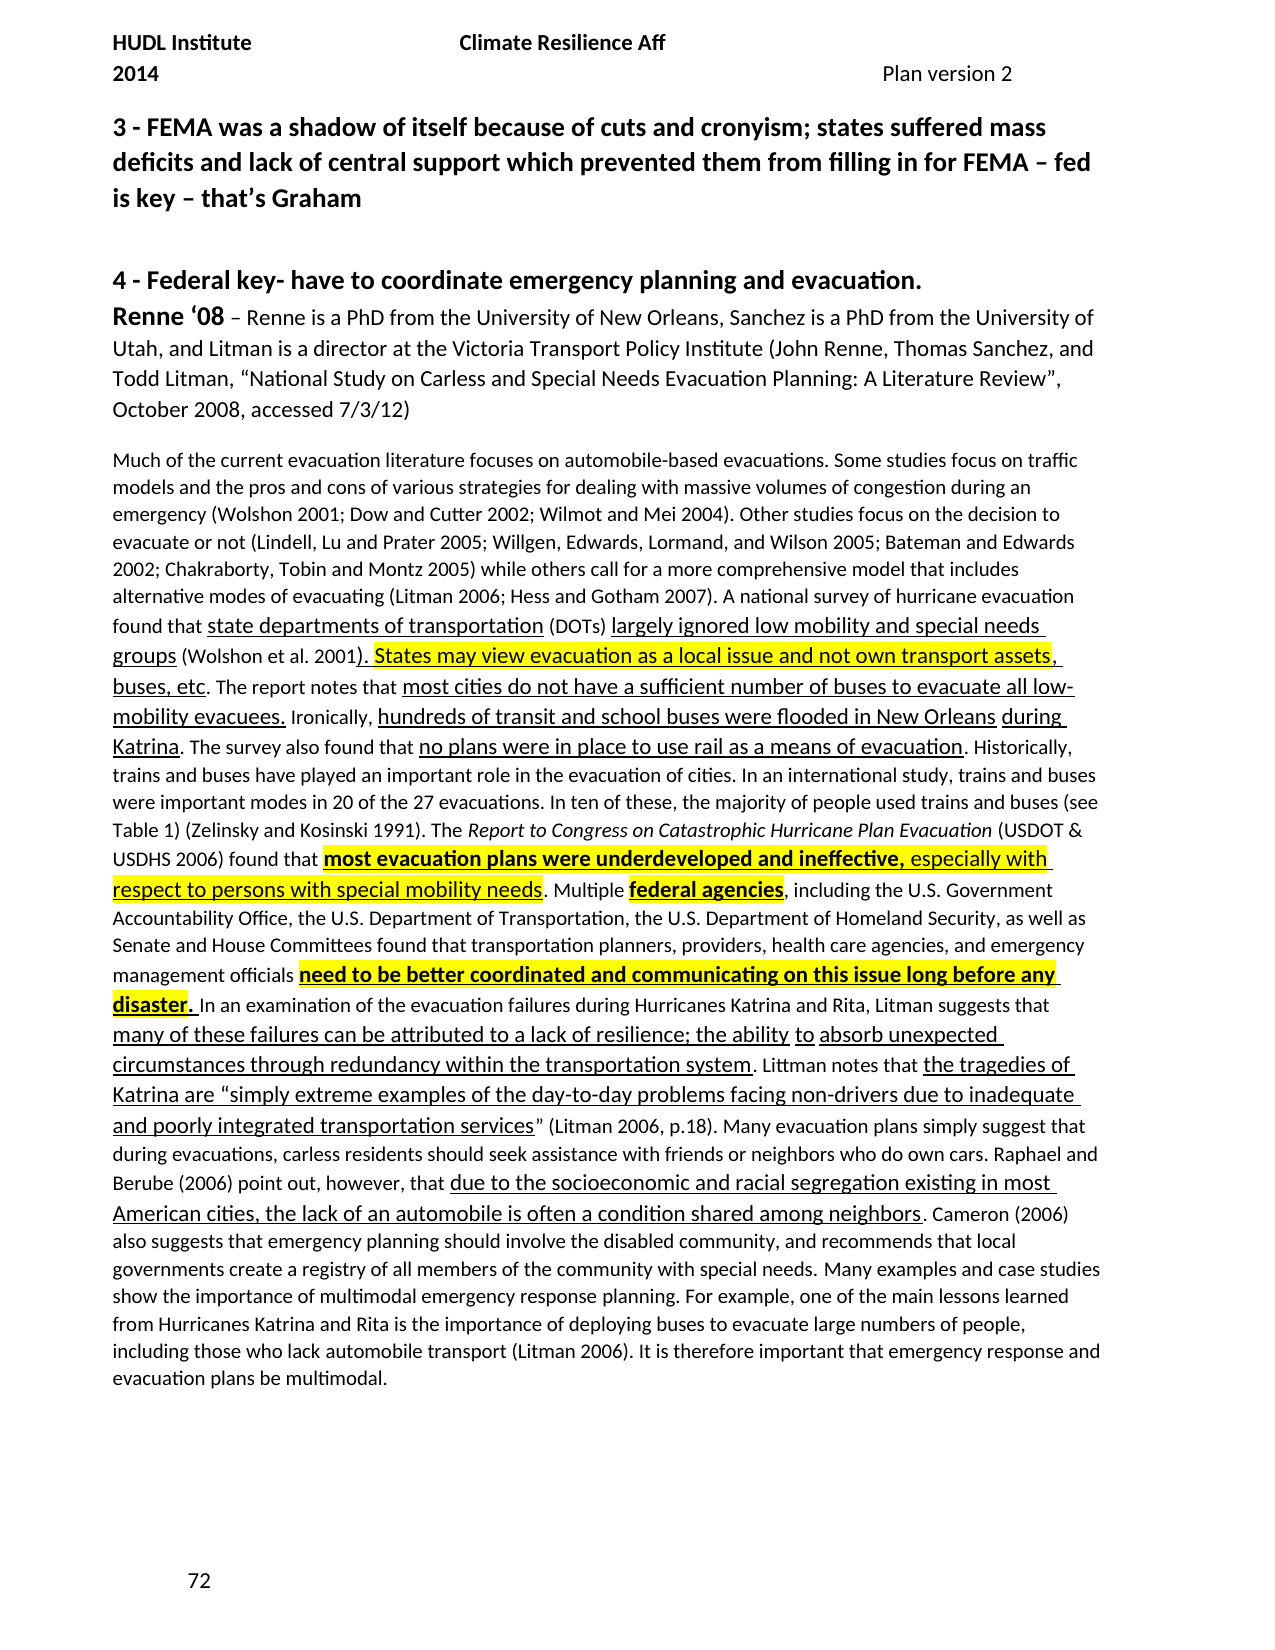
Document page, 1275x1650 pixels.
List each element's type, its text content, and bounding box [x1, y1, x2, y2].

subtitle 4 - Federal key- have to coordinate emergency planning and evacuation. [112, 263, 1106, 296]
text Renne ‘08 – Renne is a PhD from the University of New Orleans, Sanchez is a PhD from the University of Utah, and Litman is a director at the Victoria Transport Policy Institute (John Renne, Thomas Sanchez, and Todd Litman, “National Study on Carless and Special Needs Evacuation Planning: A Literature Review”, October 2008, accessed 7/3/12) [112, 299, 1106, 423]
subtitle 3 - FEMA was a shadow of itself because of cuts and cronyism; states suffered mass deficits and lack of central support which prevented them from filling in for FEMA – fed is key – that’s Graham [112, 110, 1106, 214]
text Much of the current evacuation literature focuses on automobile-based evacuations. Some studies focus on traffic models and the pros and cons of various strategies for dealing with massive volumes of congestion during an emergency (Wolshon 2001; Dow and Cutter 2002; Wilmot and Mei 2004). Other studies focus on the decision to evacuate or not (Lindell, Lu and Prater 2005; Willgen, Edwards, Lormand, and Wilson 2005; Bateman and Edwards 2002; Chakraborty, Tobin and Montz 2005) while others call for a more comprehensive model that includes alternative modes of evacuating (Litman 2006; Hess and Gotham 2007). A national survey of hurricane evacuation found that state departments of transportation (DOTs) largely ignored low mobility and special needs groups (Wolshon et al. 2001). States may view evacuation as a local issue and not own transport assets, buses, etc. The report notes that most cities do not have a sufficient number of buses to evacuate all low-mobility evacuees. Ironically, hundreds of transit and school buses were flooded in New Orleans during Katrina. The survey also found that no plans were in place to use rail as a means of evacuation. Historically, trains and buses have played an important role in the evacuation of cities. In an international study, trains and buses were important modes in 20 of the 27 evacuations. In ten of these, the majority of people used trains and buses (see Table 1) (Zelinsky and Kosinski 1991). The Report to Congress on Catastrophic Hurricane Plan Evacuation (USDOT & USDHS 2006) found that most evacuation plans were underdeveloped and ineffective, especially with respect to persons with special mobility needs. Multiple federal agencies, including the U.S. Government Accountability Office, the U.S. Department of Transportation, the U.S. Department of Homeland Security, as well as Senate and House Committees found that transportation planners, providers, health care agencies, and emergency management officials need to be better coordinated and communicating on this issue long before any disaster. In an examination of the evacuation failures during Hurricanes Katrina and Rita, Litman suggests that many of these failures can be attributed to a lack of resilience; the ability to absorb unexpected circumstances through redundancy within the transportation system. Littman notes that the tragedies of Katrina are “simply extreme examples of the day-to-day problems facing non-drivers due to inadequate and poorly integrated transportation services” (Litman 2006, p.18). Many evacuation plans simply suggest that during evacuations, carless residents should seek assistance with friends or neighbors who do own cars. Raphael and Berube (2006) point out, however, that due to the socioeconomic and racial segregation existing in most American cities, the lack of an automobile is often a condition shared among neighbors. Cameron (2006) also suggests that emergency planning should involve the disabled community, and recommends that local governments create a registry of all members of the community with special needs. Many examples and case studies show the importance of multimodal emergency response planning. For example, one of the main lessons learned from Hurricanes Katrina and Rita is the importance of deploying buses to evacuate large numbers of people, including those who lack automobile transport (Litman 2006). It is therefore important that emergency response and evacuation plans be multimodal. [112, 447, 1106, 1391]
